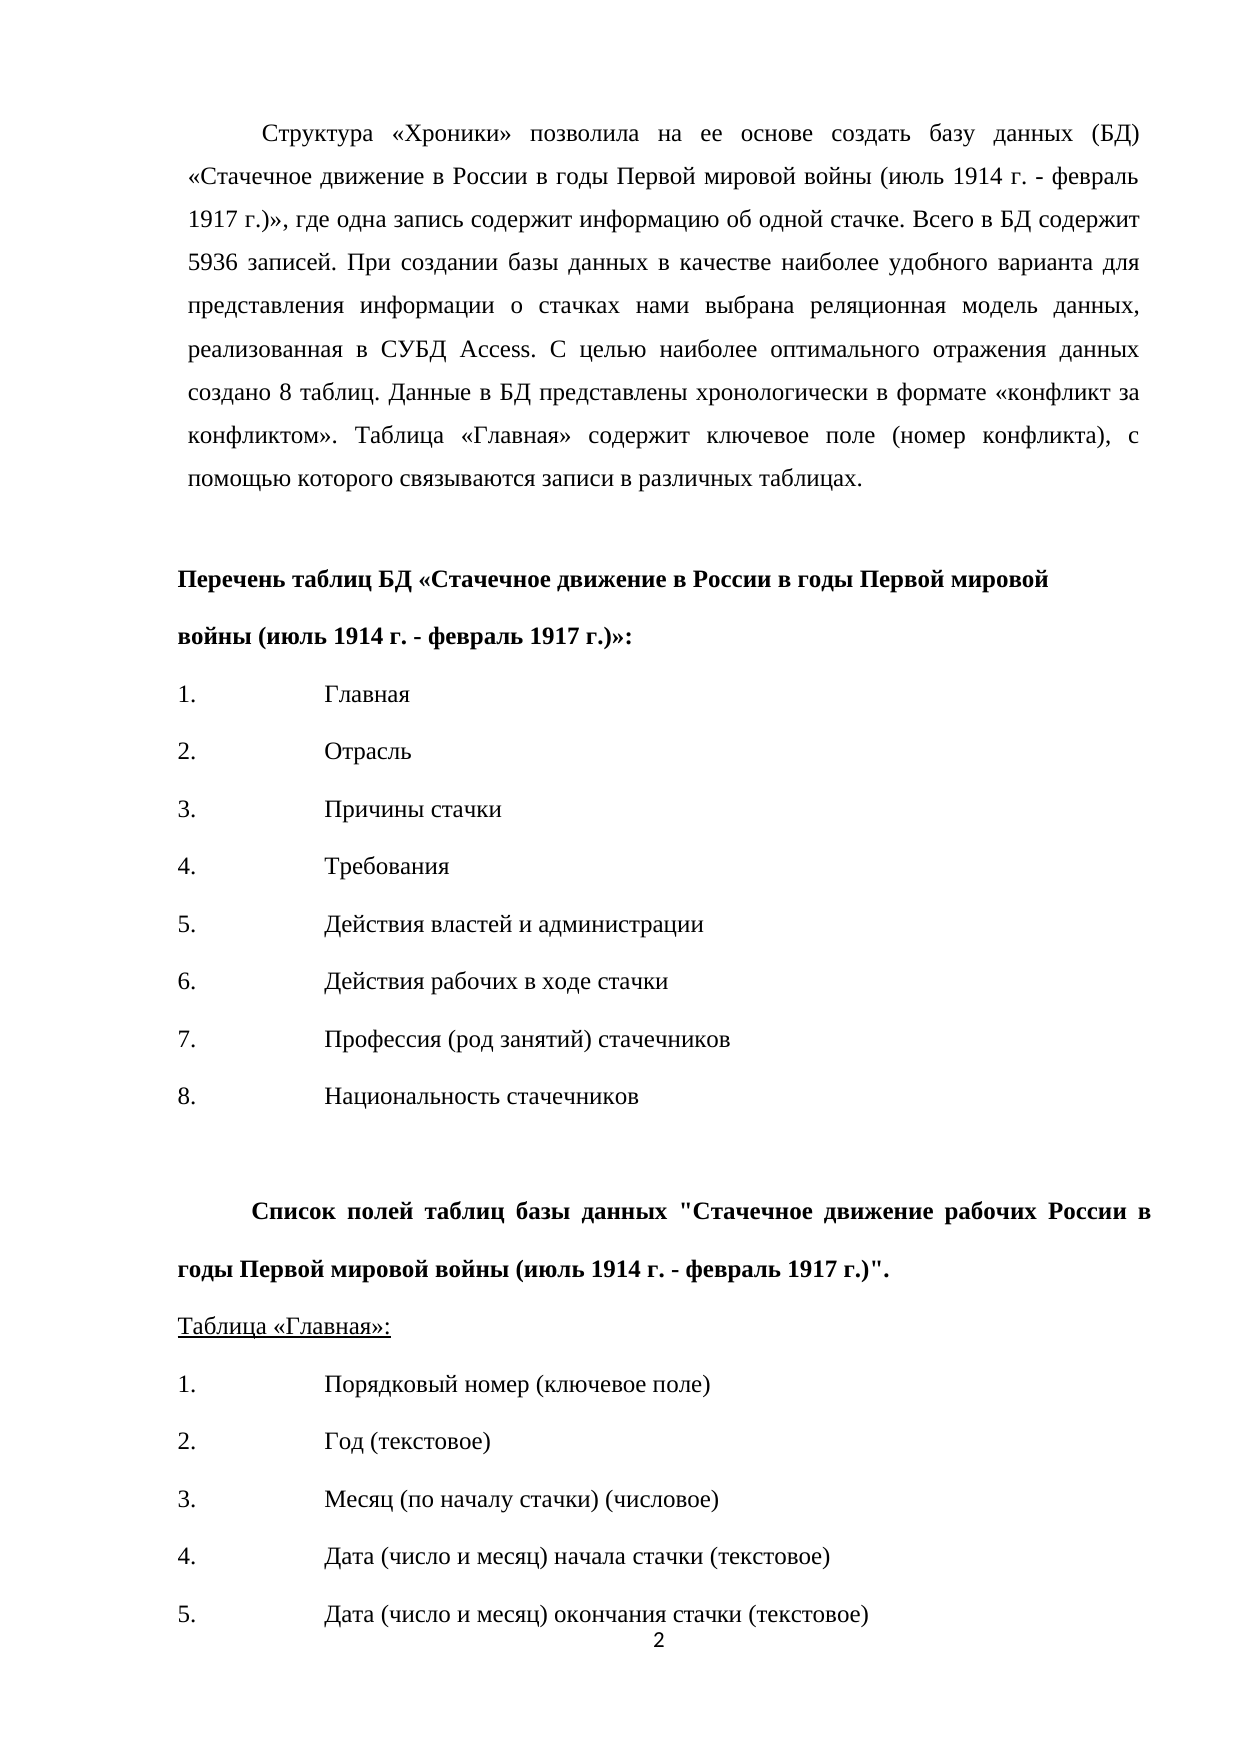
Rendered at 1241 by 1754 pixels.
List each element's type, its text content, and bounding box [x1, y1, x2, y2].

text Структура «Хроники» позволила на ее основе создать базу данных (БД) «Стачечное движение в России в годы Первой мировой войны (июль 1914 г. - февраль 1917 г.)», где одна запись содержит информацию об одной стачке. Всего в БД содержит 5936 записей. При создании базы данных в качестве наиболее удобного варианта для представления информации о стачках нами выбрана реляционная модель данных, реализованная в СУБД Access. С целью наиболее оптимального отражения данных создано 8 таблиц. Данные в БД представлены хронологически в формате «конфликт за конфликтом». Таблица «Главная» содержит ключевое поле (номер конфликта), с помощью которого связываются записи в различных таблицах. [188, 118, 1141, 492]
list Национальность стачечников [177, 1081, 1152, 1110]
list Требования [177, 851, 1152, 880]
list Дата (число и месяц) окончания стачки (текстовое) [177, 1599, 1152, 1627]
list Причины стачки [177, 794, 1152, 822]
list Действия властей и администрации [177, 909, 1152, 937]
list Порядковый номер (ключевое поле) [177, 1369, 1152, 1397]
list Год (текстовое) [177, 1426, 1152, 1455]
list Отрасль [177, 736, 1152, 765]
list Профессия (род занятий) стачечников [177, 1024, 1152, 1052]
list Дата (число и месяц) начала стачки (текстовое) [177, 1541, 1152, 1570]
text Таблица «Главная»: [177, 1311, 1152, 1340]
text Список полей таблиц базы данных "Стачечное движение рабочих России в годы Первой мировой войны (июль 1914 г. - февраль 1917 г.)". [177, 1196, 1152, 1282]
list Действия рабочих в ходе стачки [177, 966, 1152, 995]
list Главная [177, 679, 1152, 707]
text Перечень таблиц БД «Стачечное движение в России в годы Первой мировой войны (июль 1914 г. - февраль 1917 г.)»: [177, 564, 1113, 650]
list Месяц (по началу стачки) (числовое) [177, 1484, 1152, 1512]
